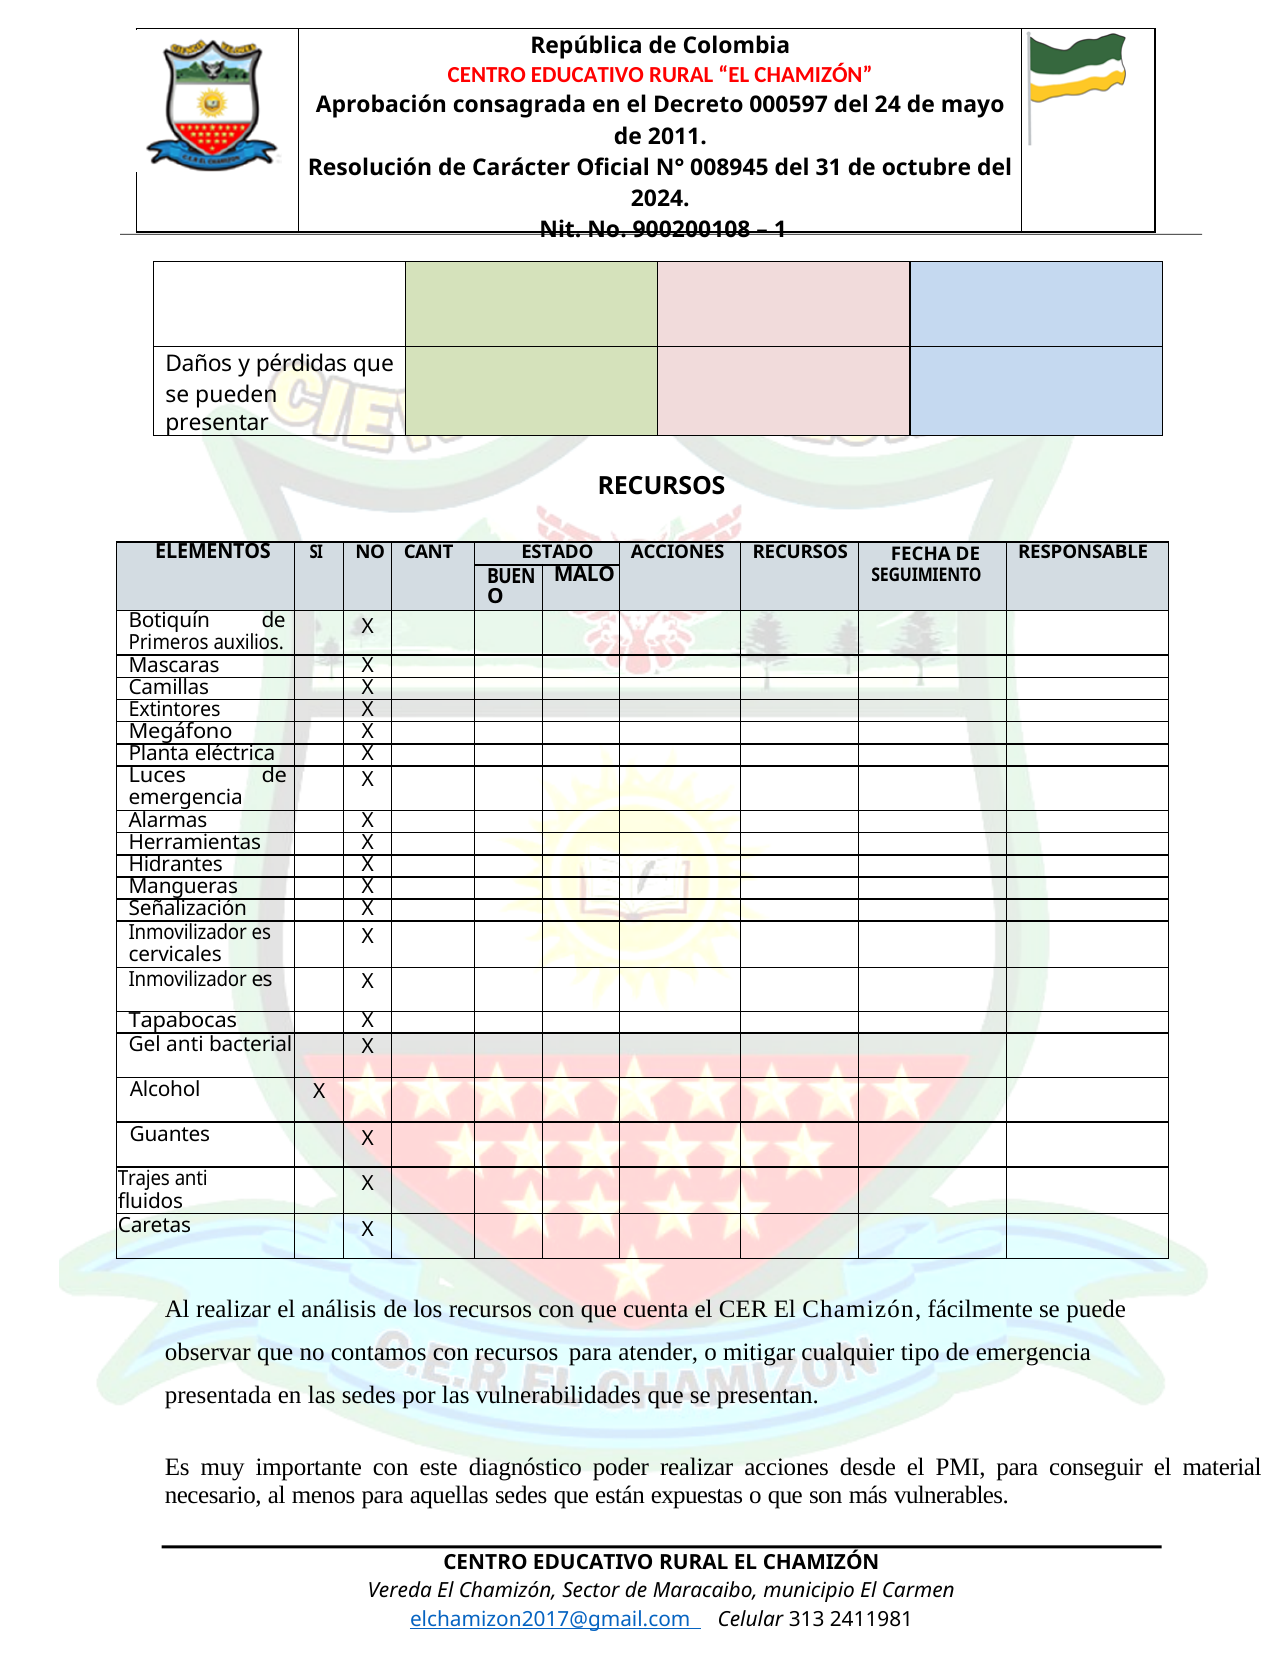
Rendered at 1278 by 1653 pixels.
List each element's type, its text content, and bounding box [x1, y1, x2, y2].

table_cell [344, 1078, 391, 1121]
table_cell [295, 678, 343, 699]
table_header ACCIONES [620, 543, 740, 610]
table_cell [475, 1034, 542, 1077]
table_cell [1007, 1168, 1168, 1213]
table_cell [620, 833, 740, 854]
table_cell [475, 767, 542, 810]
picture [136, 30, 282, 172]
table_cell [295, 745, 343, 765]
table_cell [620, 656, 740, 676]
text Al realizar el análisis de los recursos con que cuenta el CER El Chamizón, fácilmente se puede observar que no contamos con recursos para atender, o mitigar cualquier tipo de emergencia presentada en las sedes por las vulnerabilidades que se presentan. [164, 1294, 1149, 1409]
table_cell X [344, 1034, 391, 1077]
table_header SI [295, 543, 343, 610]
table_cell [741, 767, 858, 810]
table_cell [295, 968, 343, 1011]
table_cell [1007, 1012, 1168, 1032]
table_cell Señalización [117, 900, 294, 920]
table_cell [620, 1123, 740, 1166]
table_cell [392, 656, 474, 676]
table_cell BUEN O [475, 566, 542, 610]
table_cell [1007, 1214, 1168, 1258]
table_cell [859, 745, 1006, 765]
table_cell X [344, 700, 391, 721]
table_cell [741, 722, 858, 743]
table_header ESTADO [475, 543, 619, 564]
table_cell [658, 347, 909, 435]
table_cell [475, 856, 542, 876]
table_cell Alarmas [117, 811, 294, 832]
table_cell Megáfono [117, 722, 294, 743]
table_cell [295, 767, 343, 810]
table_cell [620, 767, 740, 810]
table_cell [392, 1078, 474, 1121]
table_cell [620, 700, 740, 721]
table_header [911, 262, 1162, 346]
table_cell [475, 678, 542, 699]
table_cell [295, 1214, 343, 1258]
table_cell [543, 745, 619, 765]
table_cell X [344, 900, 391, 920]
table_cell [620, 1034, 740, 1077]
table_cell X [344, 856, 391, 876]
table_cell [741, 1034, 858, 1077]
table_cell [1007, 833, 1168, 854]
table_cell X [344, 833, 391, 854]
table_cell [392, 968, 474, 1011]
table_cell [475, 878, 542, 898]
table_cell [859, 611, 1006, 654]
table_cell [392, 922, 474, 966]
table_cell Mascaras [117, 656, 294, 676]
table_cell X [344, 922, 391, 966]
table_cell [741, 1012, 858, 1032]
table_cell Alcohol [117, 1078, 294, 1121]
table_cell [620, 722, 740, 743]
table_cell [543, 1123, 619, 1166]
table_cell [741, 1214, 858, 1258]
table_cell [392, 856, 474, 876]
table_cell [295, 922, 343, 966]
table_cell Trajes anti fluidos [117, 1168, 294, 1213]
table_cell [543, 1214, 619, 1258]
table_cell Hidrantes [117, 856, 294, 876]
table_cell [741, 856, 858, 876]
table_cell [1007, 856, 1168, 876]
table_header ELEMENTOS [117, 543, 294, 610]
table_cell [475, 745, 542, 765]
table_cell Herramientas [117, 833, 294, 854]
table_cell [392, 878, 474, 898]
table_cell [392, 611, 474, 654]
table_cell [543, 811, 619, 832]
table_cell [392, 722, 474, 743]
table_cell Inmovilizador es [117, 968, 294, 1011]
table_cell [741, 678, 858, 699]
table_cell Botiquín de Primeros auxilios. [117, 611, 294, 654]
table_cell [1007, 745, 1168, 765]
table_header RECURSOS [741, 543, 858, 610]
table_cell X [295, 1078, 343, 1121]
table_cell [620, 745, 740, 765]
table_cell [392, 745, 474, 765]
table_cell [1007, 900, 1168, 920]
table_cell Tapabocas [117, 1012, 294, 1032]
table_cell [859, 833, 1006, 854]
table_cell [295, 878, 343, 898]
table_cell [543, 1168, 619, 1213]
table_cell Inmovilizador es cervicales [117, 922, 294, 966]
table_cell [741, 811, 858, 832]
table_cell [295, 700, 343, 721]
table_cell [295, 656, 343, 676]
table_cell [620, 922, 740, 966]
table_cell [475, 1078, 542, 1121]
table_cell [859, 656, 1006, 676]
table_header NO [344, 543, 391, 610]
table_cell [859, 968, 1006, 1011]
table_cell MALO [543, 566, 619, 610]
table_cell X [344, 1214, 391, 1258]
table_cell [620, 968, 740, 1011]
table_cell [1007, 968, 1168, 1011]
table_cell Planta eléctrica [117, 745, 294, 765]
table_cell [406, 347, 657, 435]
table_cell [543, 968, 619, 1011]
table_cell [741, 1123, 858, 1166]
table_cell [475, 811, 542, 832]
table_cell [859, 700, 1006, 721]
table_cell Luces de emergencia [117, 767, 294, 810]
table_cell [1007, 678, 1168, 699]
table_cell [620, 1214, 740, 1258]
table_cell [741, 611, 858, 654]
table_cell X [344, 722, 391, 743]
table_cell [392, 1214, 474, 1258]
table_cell [620, 678, 740, 699]
table_cell Gel anti bacterial [117, 1034, 294, 1077]
table_cell [620, 900, 740, 920]
table_cell [392, 1012, 474, 1032]
table_cell [475, 968, 542, 1011]
table_cell [295, 811, 343, 832]
table_cell [295, 611, 343, 654]
table_cell [295, 833, 343, 854]
table_cell [620, 878, 740, 898]
table_cell [741, 900, 858, 920]
table_cell [295, 856, 343, 876]
table_cell [620, 1012, 740, 1032]
table_header [406, 262, 657, 346]
table_cell [295, 1034, 343, 1077]
table_cell [543, 856, 619, 876]
table_cell [859, 1012, 1006, 1032]
table_cell [859, 722, 1006, 743]
table_cell X [344, 878, 391, 898]
table_cell [1007, 1123, 1168, 1166]
picture [1022, 29, 1127, 148]
table_cell [543, 700, 619, 721]
table_cell [392, 1123, 474, 1166]
table_cell X [344, 678, 391, 699]
table_cell [543, 611, 619, 654]
table_cell X [344, 968, 391, 1011]
table_header FECHA DE SEGUIMIENTO [859, 543, 1006, 610]
table_header RESPONSABLE [1007, 543, 1168, 610]
table_cell [543, 922, 619, 966]
table_cell X [344, 1012, 391, 1032]
table_cell [392, 900, 474, 920]
table_cell [859, 922, 1006, 966]
table_cell [295, 1012, 343, 1032]
table_cell [295, 722, 343, 743]
table_cell [475, 611, 542, 654]
table_cell [392, 767, 474, 810]
table_cell [475, 1012, 542, 1032]
table_cell [620, 811, 740, 832]
table_cell X [344, 656, 391, 676]
table_cell [475, 1123, 542, 1166]
table_cell X [344, 745, 391, 765]
table_cell [475, 722, 542, 743]
table_cell [859, 1078, 1006, 1121]
table_cell X [344, 811, 391, 832]
table_header [154, 262, 405, 346]
table_cell [859, 678, 1006, 699]
table_cell [741, 878, 858, 898]
table_cell [620, 1078, 740, 1121]
table_cell [295, 1123, 343, 1166]
table_cell [741, 833, 858, 854]
table_cell [859, 1034, 1006, 1077]
table_cell [859, 767, 1006, 810]
table_cell [543, 1012, 619, 1032]
table_cell [620, 856, 740, 876]
table_cell X [344, 767, 391, 810]
table_cell Camillas [117, 678, 294, 699]
table_cell Daños y pérdidas que se pueden presentar [154, 347, 405, 435]
table_cell X [344, 611, 391, 654]
table_cell [543, 1078, 619, 1121]
table_cell [859, 878, 1006, 898]
table_cell [295, 900, 343, 920]
table_header CANT [392, 543, 474, 610]
table_cell Guantes [117, 1123, 294, 1166]
table_cell [543, 833, 619, 854]
table_cell X [344, 1123, 391, 1166]
table_cell [543, 1034, 619, 1077]
table_cell [1007, 1078, 1168, 1121]
table_cell [392, 811, 474, 832]
table_cell [1007, 811, 1168, 832]
table_cell [859, 856, 1006, 876]
table_cell [911, 347, 1162, 435]
table_cell [741, 745, 858, 765]
table_cell [859, 900, 1006, 920]
table_cell [741, 700, 858, 721]
table_cell [1007, 722, 1168, 743]
table_cell [392, 1168, 474, 1213]
subtitle RECURSOS [179, 468, 1144, 502]
table_cell [741, 1078, 858, 1121]
table_cell [859, 1123, 1006, 1166]
table_cell [543, 656, 619, 676]
table_cell Extintores [117, 700, 294, 721]
table_cell [859, 811, 1006, 832]
table_cell [1007, 656, 1168, 676]
text Es muy importante con este diagnóstico poder realizar acciones desde el PMI, para conseguir el material necesario, al menos para aquellas sedes que están expuestas o que son más vulnerables. [164, 1452, 1262, 1509]
table_cell [475, 700, 542, 721]
table_cell [475, 833, 542, 854]
table_cell [1007, 878, 1168, 898]
table_cell [620, 1168, 740, 1213]
table_cell [392, 700, 474, 721]
table_cell [543, 900, 619, 920]
table_cell [543, 767, 619, 810]
table_cell [392, 833, 474, 854]
table_cell [543, 722, 619, 743]
table_cell [1007, 611, 1168, 654]
table_cell Caretas [117, 1214, 294, 1258]
table_cell [859, 1214, 1006, 1258]
table_cell [1007, 922, 1168, 966]
table_cell [295, 1168, 343, 1213]
table_cell [392, 1034, 474, 1077]
table_cell [1007, 700, 1168, 721]
table_cell [741, 1168, 858, 1213]
table_cell X [344, 1168, 391, 1213]
table_cell [475, 656, 542, 676]
table_cell [620, 611, 740, 654]
table_cell [475, 1168, 542, 1213]
table_cell [543, 678, 619, 699]
table_cell [475, 922, 542, 966]
table_cell [741, 968, 858, 1011]
table_cell Mangueras [117, 878, 294, 898]
table_cell [392, 678, 474, 699]
table_cell [1007, 767, 1168, 810]
table_cell [1007, 1034, 1168, 1077]
table_header [658, 262, 909, 346]
table_cell [859, 1168, 1006, 1213]
table_cell [475, 900, 542, 920]
table_cell [741, 656, 858, 676]
table_cell [475, 1214, 542, 1258]
table_cell [543, 878, 619, 898]
table_cell [741, 922, 858, 966]
